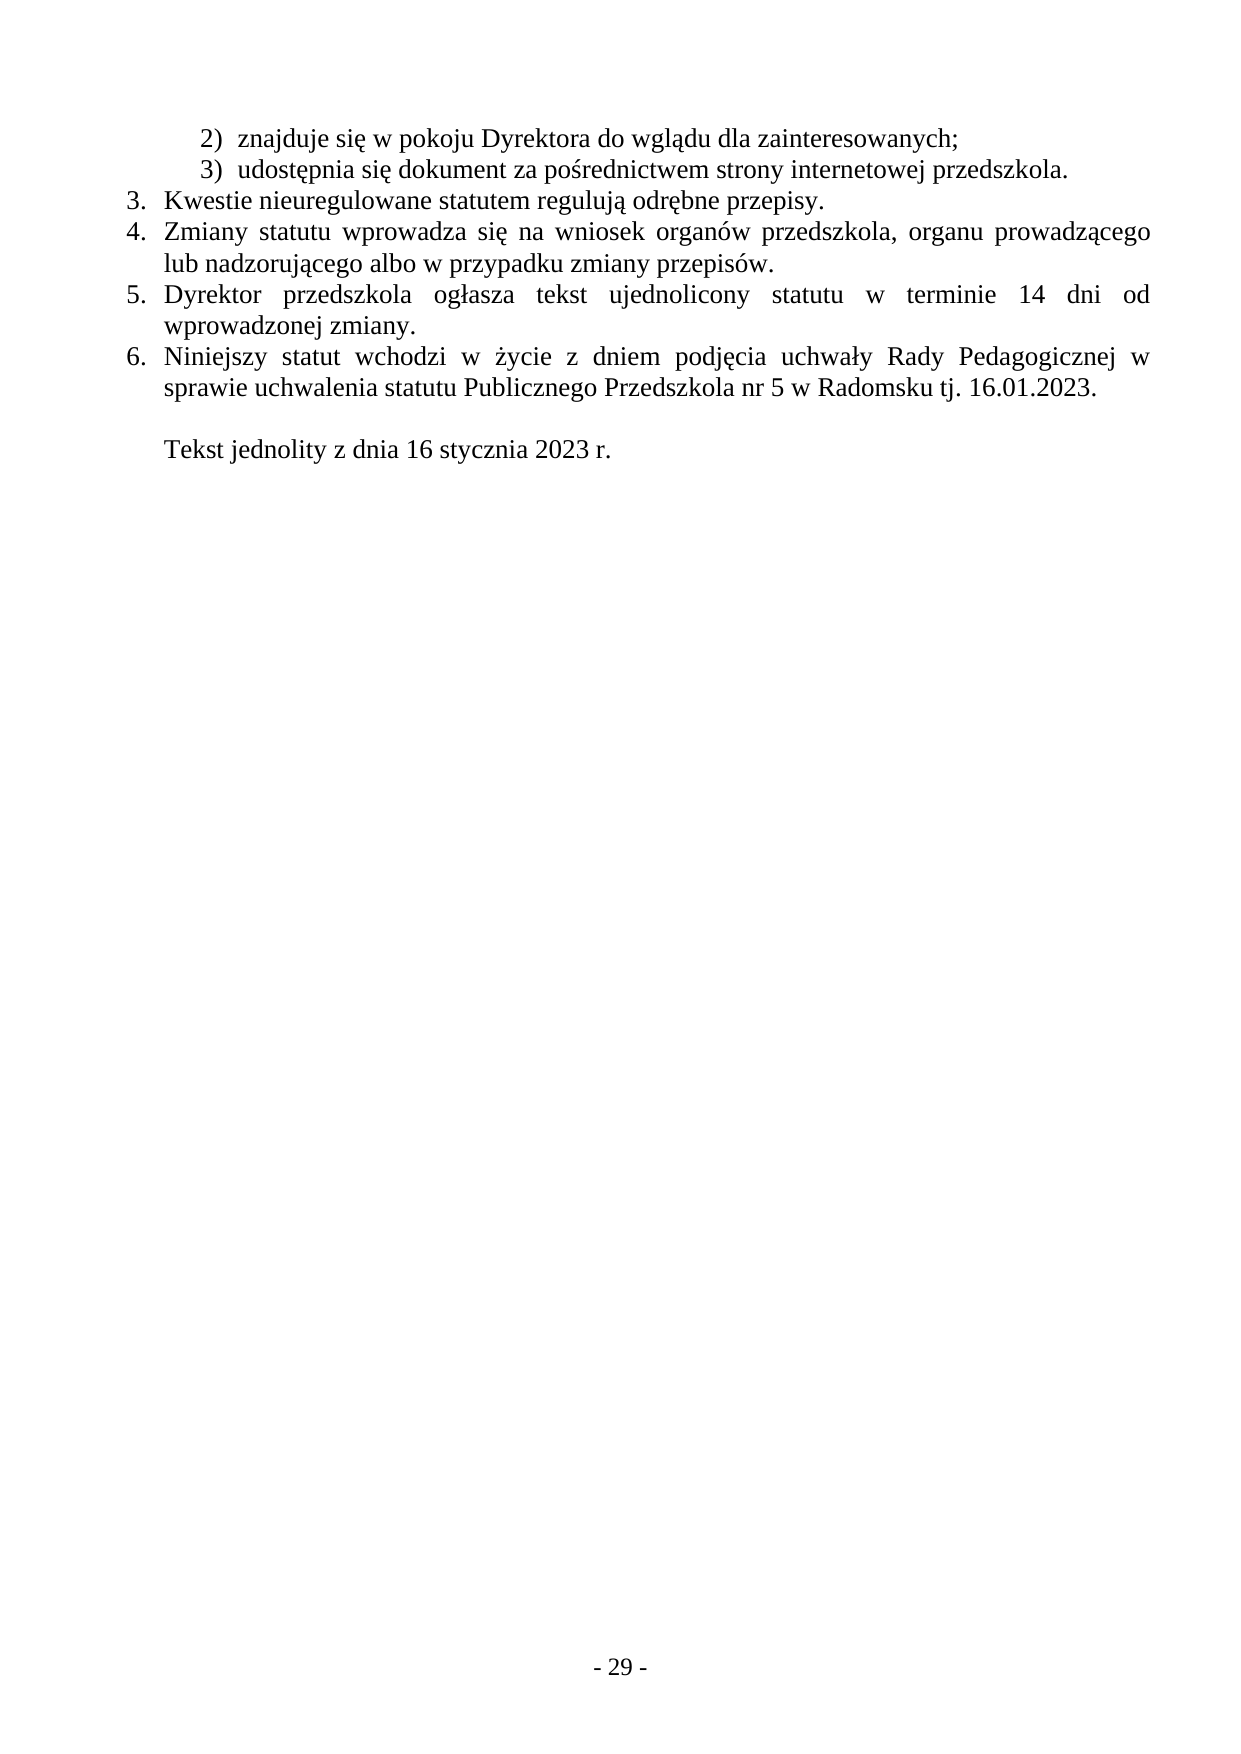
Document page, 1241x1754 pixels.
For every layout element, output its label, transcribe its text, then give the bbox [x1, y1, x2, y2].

list Zmiany statutu wprowadza się na wniosek organów przedszkola, organu prowadzącego lub nadzorującego albo w przypadku zmiany przepisów. [126, 216, 1152, 278]
list Dyrektor przedszkola ogłasza tekst ujednolicony statutu w terminie 14 dni od wprowadzonej zmiany. [126, 278, 1152, 340]
text Tekst jednolity z dnia 16 stycznia 2023 r. [164, 433, 1152, 465]
list znajduje się w pokoju Dyrektora do wglądu dla zainteresowanych; [200, 122, 1152, 153]
list udostępnia się dokument za pośrednictwem strony internetowej przedszkola. [200, 153, 1152, 184]
list Niniejszy statut wchodzi w życie z dniem podjęcia uchwały Rady Pedagogicznej w sprawie uchwalenia statutu Publicznego Przedszkola nr 5 w Radomsku tj. 16.01.2023. [126, 340, 1152, 402]
list Kwestie nieuregulowane statutem regulują odrębne przepisy. [126, 184, 1152, 216]
